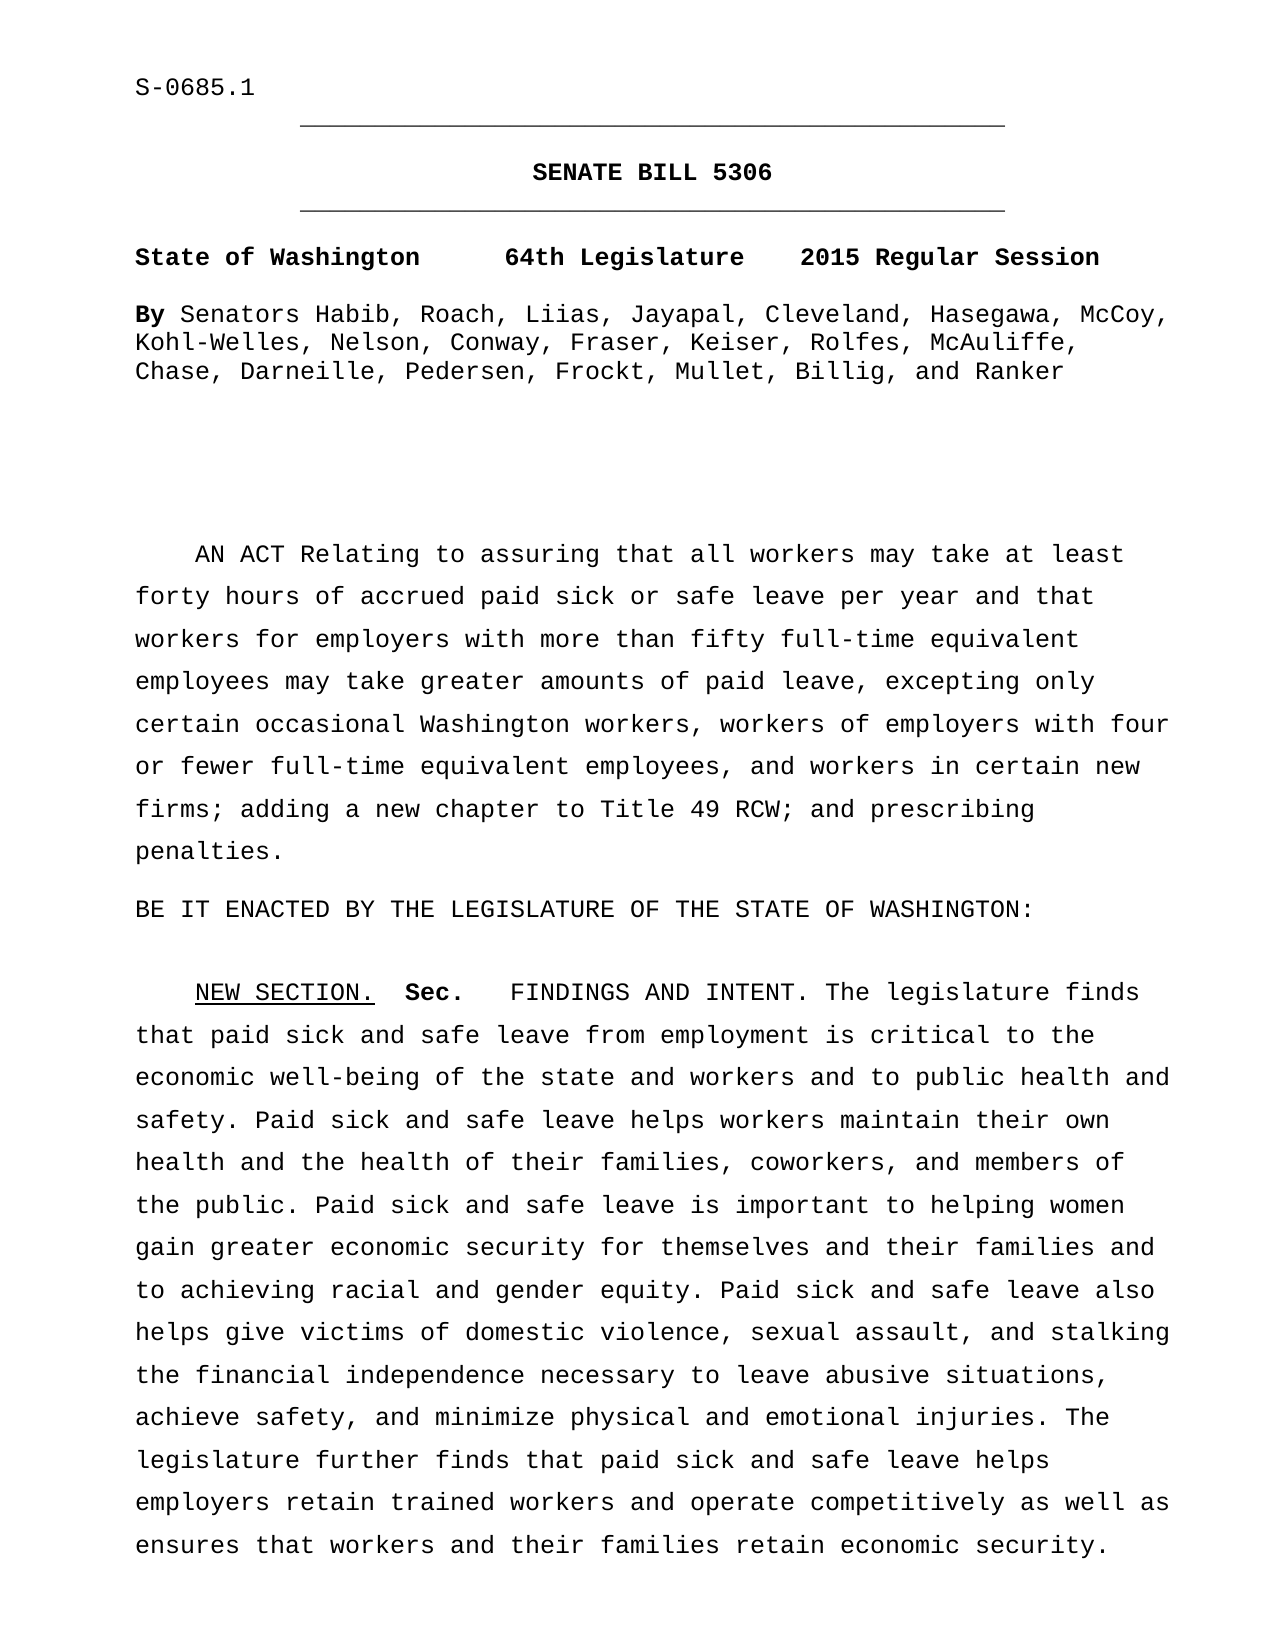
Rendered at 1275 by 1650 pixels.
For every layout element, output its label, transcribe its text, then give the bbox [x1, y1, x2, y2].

text By Senators Habib, Roach, Liias, Jayapal, Cleveland, Hasegawa, McCoy, Kohl-Welles, Nelson, Conway, Fraser, Keiser, Rolfes, McAuliffe, Chase, Darneille, Pedersen, Frockt, Mullet, Billig, and Ranker [135, 302, 1170, 387]
text SENATE BILL 5306 [135, 160, 1170, 188]
text BE IT ENACTED BY THE LEGISLATURE OF THE STATE OF WASHINGTON: [135, 897, 1170, 925]
text S-0685.1 [135, 75, 1170, 103]
text State of Washington 64th Legislature 2015 Regular Session [135, 245, 1170, 273]
text _______________________________________________ [135, 103, 1170, 132]
text _______________________________________________ [135, 188, 1170, 217]
text NEW SECTION. Sec. FINDINGS AND INTENT. The legislature finds that paid sick and safe leave from employment is critical to the economic well-being of the state and workers and to public health and safety. Paid sick and safe leave helps workers maintain their own health and the health of their families, coworkers, and members of the public. Paid sick and safe leave is important to helping women gain greater economic security for themselves and their families and to achieving racial and gender equity. Paid sick and safe leave also helps give victims of domestic violence, sexual assault, and stalking the financial independence necessary to leave abusive situations, achieve safety, and minimize physical and emotional injuries. The legislature further finds that paid sick and safe leave helps employers retain trained workers and operate competitively as well as ensures that workers and their families retain economic security. [135, 967, 1170, 1562]
text AN ACT Relating to assuring that all workers may take at least forty hours of accrued paid sick or safe leave per year and that workers for employers with more than fifty full-time equivalent employees may take greater amounts of paid leave, excepting only certain occasional Washington workers, workers of employers with four or fewer full-time equivalent employees, and workers in certain new firms; adding a new chapter to Title 49 RCW; and prescribing penalties. [135, 528, 1170, 868]
